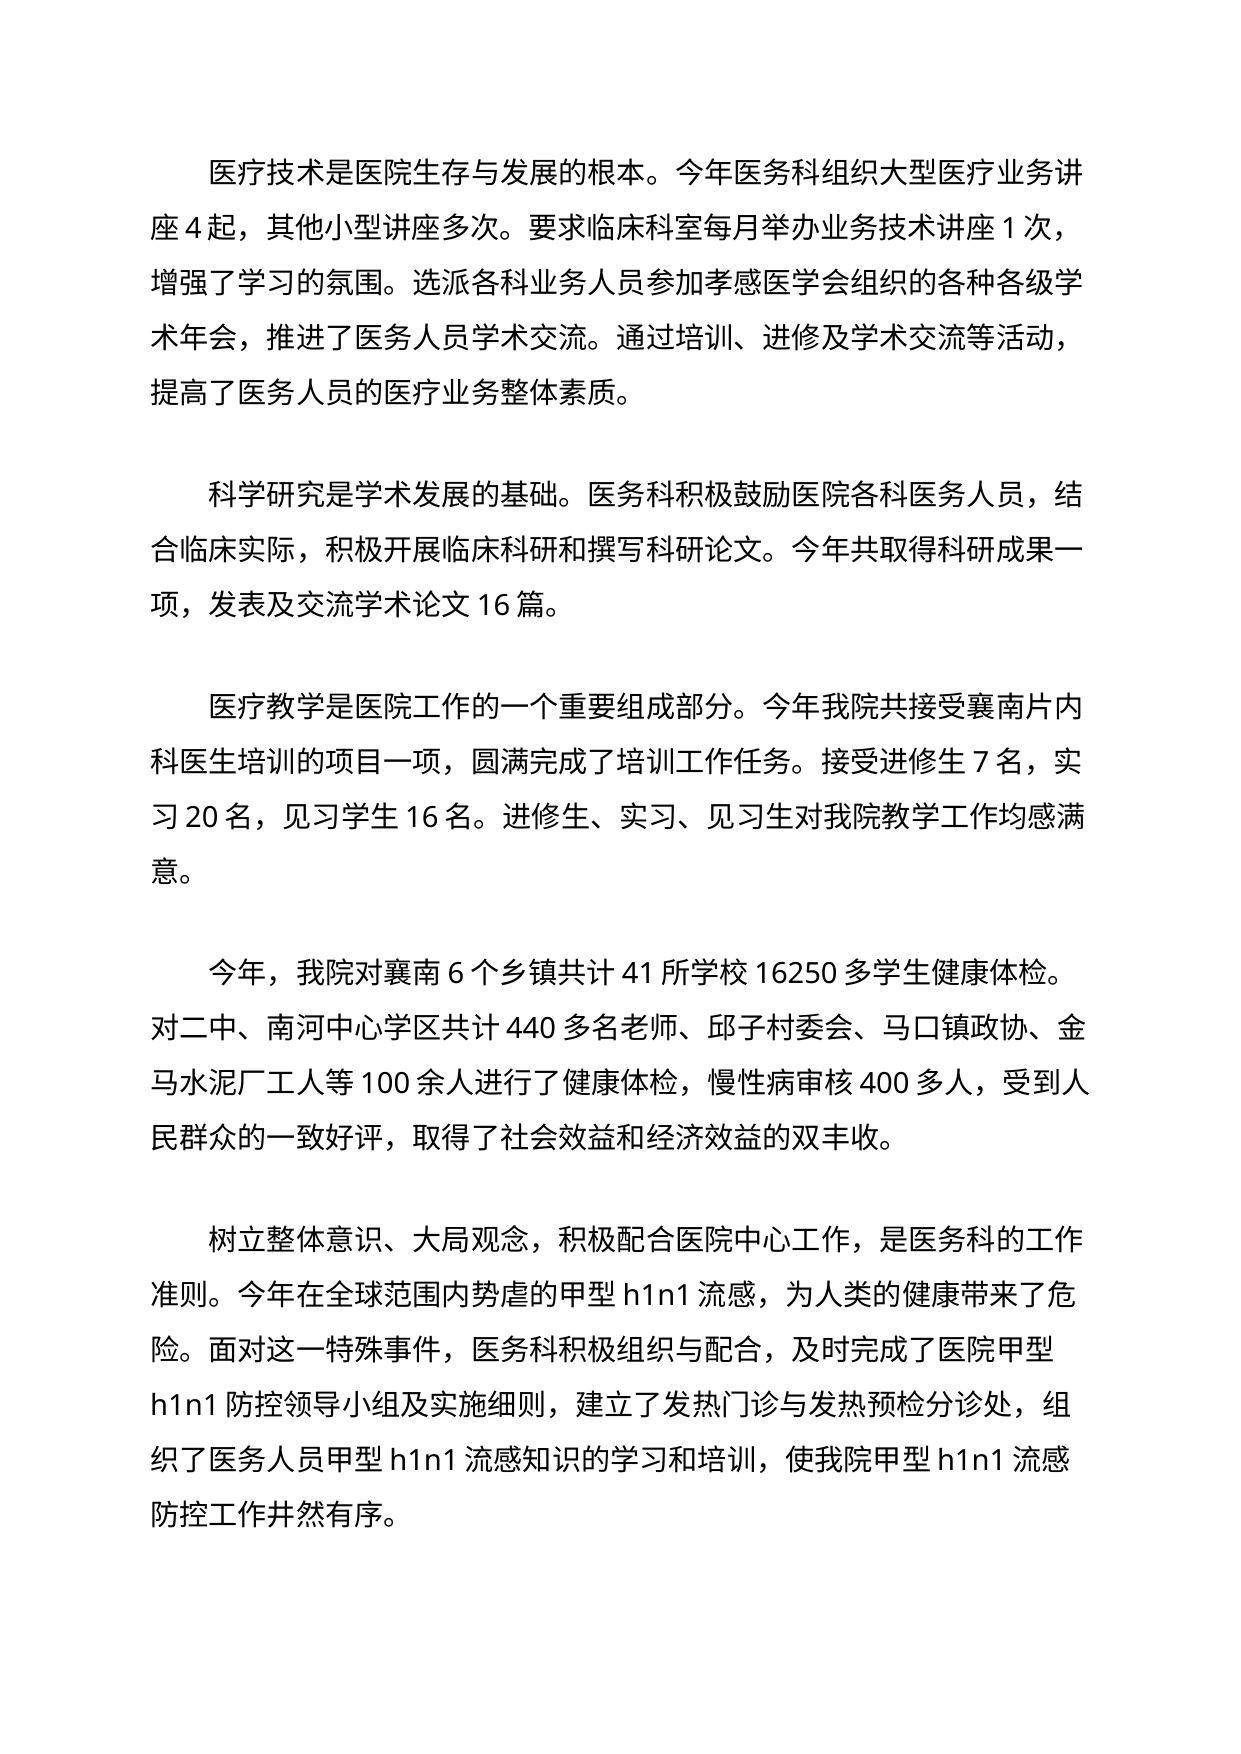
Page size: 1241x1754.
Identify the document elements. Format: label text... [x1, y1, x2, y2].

text 树立整体意识、大局观念，积极配合医院中心工作，是医务科的工作准则。今年在全球范围内势虐的甲型h1n1流感，为人类的健康带来了危险。面对这一特殊事件，医务科积极组织与配合，及时完成了医院甲型h1n1防控领导小组及实施细则，建立了发热门诊与发热预检分诊处，组织了医务人员甲型h1n1流感知识的学习和培训，使我院甲型h1n1流感防控工作井然有序。 [150, 1217, 1090, 1534]
text 医疗教学是医院工作的一个重要组成部分。今年我院共接受襄南片内科医生培训的项目一项，圆满完成了培训工作任务。接受进修生7名，实习20名，见习学生16名。进修生、实习、见习生对我院教学工作均感满意。 [150, 683, 1090, 890]
text 医疗技术是医院生存与发展的根本。今年医务科组织大型医疗业务讲座4起，其他小型讲座多次。要求临床科室每月举办业务技术讲座1次，增强了学习的氛围。选派各科业务人员参加孝感医学会组织的各种各级学术年会，推进了医务人员学术交流。通过培训、进修及学术交流等活动，提高了医务人员的医疗业务整体素质。 [150, 150, 1090, 412]
text 今年，我院对襄南6个乡镇共计41所学校16250多学生健康体检。对二中、南河中心学区共计440多名老师、邱子村委会、马口镇政协、金马水泥厂工人等100余人进行了健康体检，慢性病审核400多人，受到人民群众的一致好评，取得了社会效益和经济效益的双丰收。 [150, 950, 1090, 1157]
text 科学研究是学术发展的基础。医务科积极鼓励医院各科医务人员，结合临床实际，积极开展临床科研和撰写科研论文。今年共取得科研成果一项，发表及交流学术论文16篇。 [150, 471, 1090, 624]
